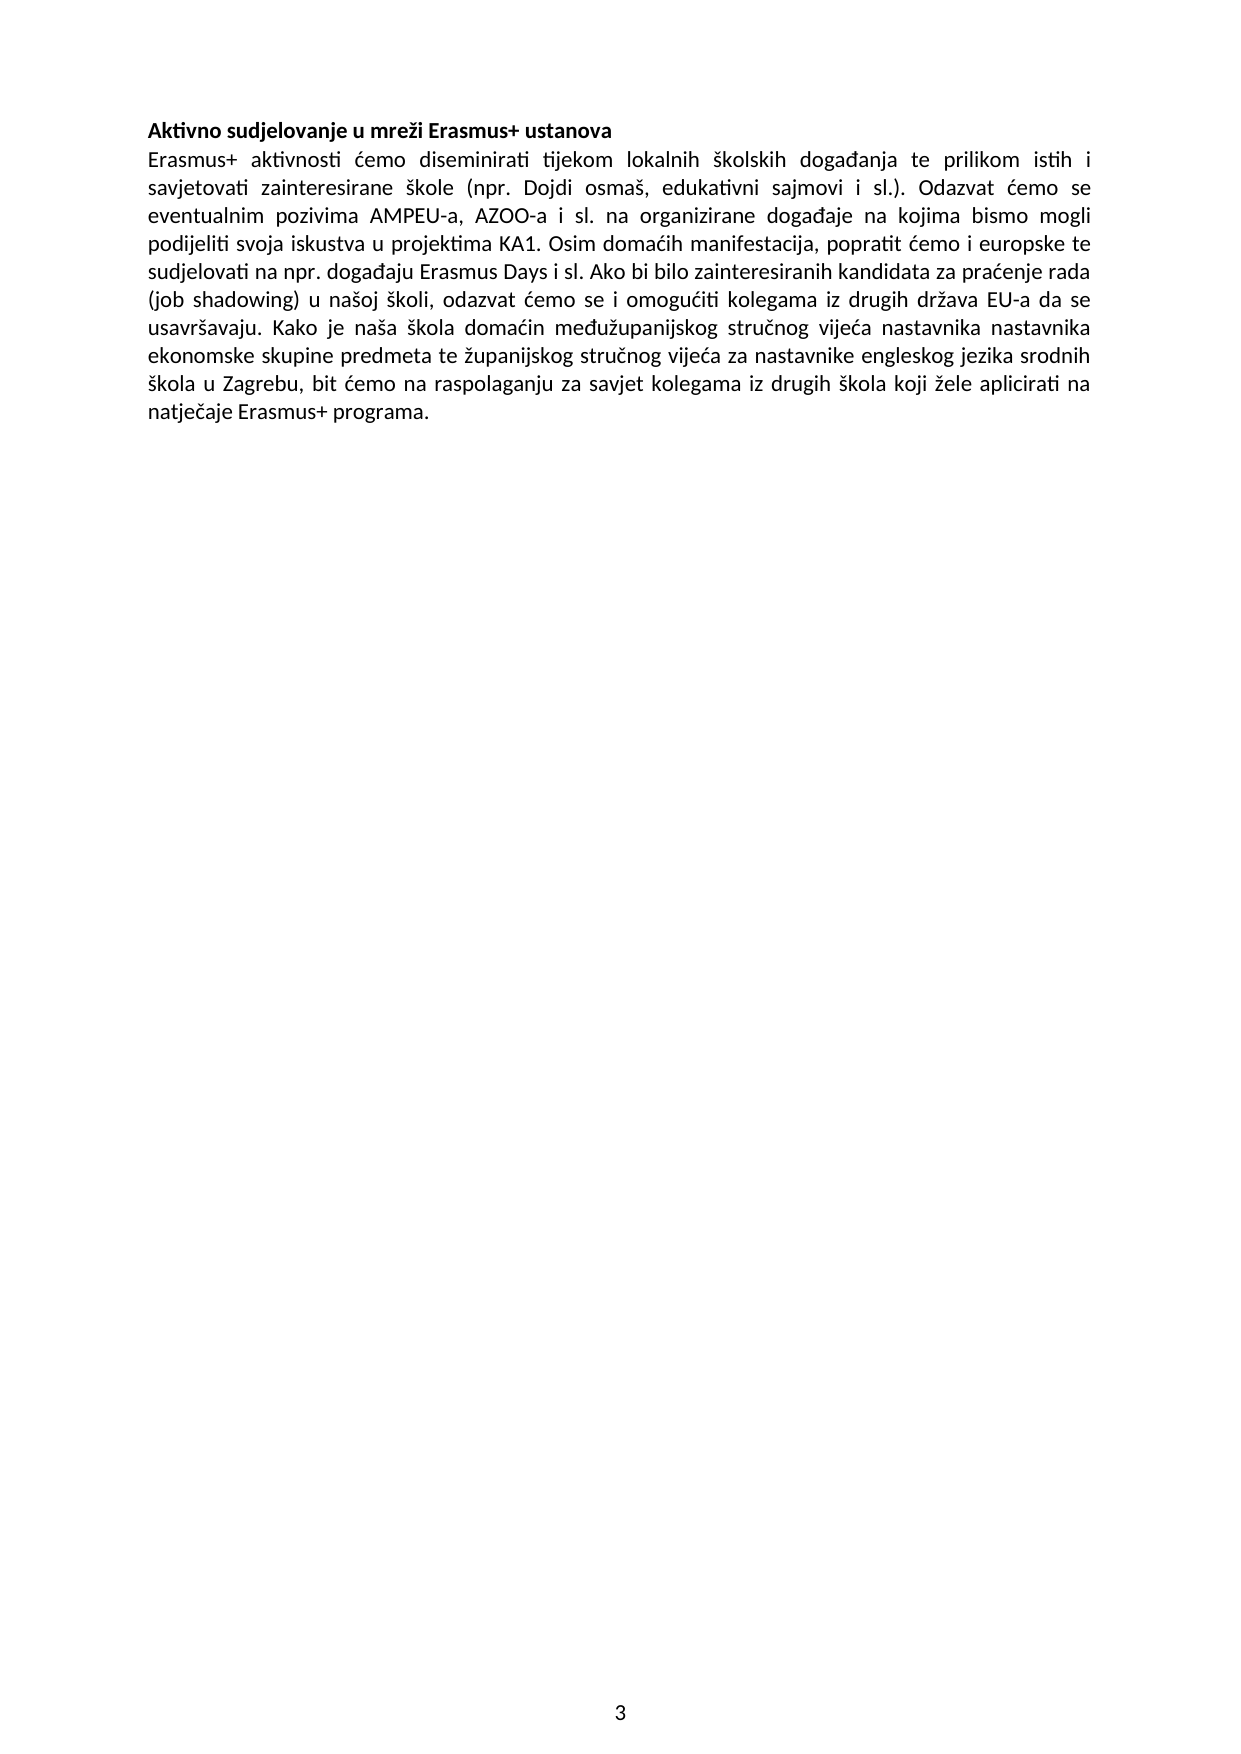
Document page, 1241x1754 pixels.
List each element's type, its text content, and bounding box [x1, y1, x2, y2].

text Aktivno sudjelovanje u mreži Erasmus+ ustanova [148, 117, 1093, 145]
text Erasmus+ aktivnosti ćemo diseminirati tijekom lokalnih školskih događanja te prilikom istih i savjetovati zainteresirane škole (npr. Dojdi osmaš, edukativni sajmovi i sl.). Odazvat ćemo se eventualnim pozivima AMPEU-a, AZOO-a i sl. na organizirane događaje na kojima bismo mogli podijeliti svoja iskustva u projektima KA1. Osim domaćih manifestacija, popratit ćemo i europske te sudjelovati na npr. događaju Erasmus Days i sl. Ako bi bilo zainteresiranih kandidata za praćenje rada (job shadowing) u našoj školi, odazvat ćemo se i omogućiti kolegama iz drugih država EU-a da se usavršavaju. Kako je naša škola domaćin međužupanijskog stručnog vijeća nastavnika nastavnika ekonomske skupine predmeta te županijskog stručnog vijeća za nastavnike engleskog jezika srodnih škola u Zagrebu, bit ćemo na raspolaganju za savjet kolegama iz drugih škola koji žele aplicirati na natječaje Erasmus+ programa. [148, 145, 1093, 425]
